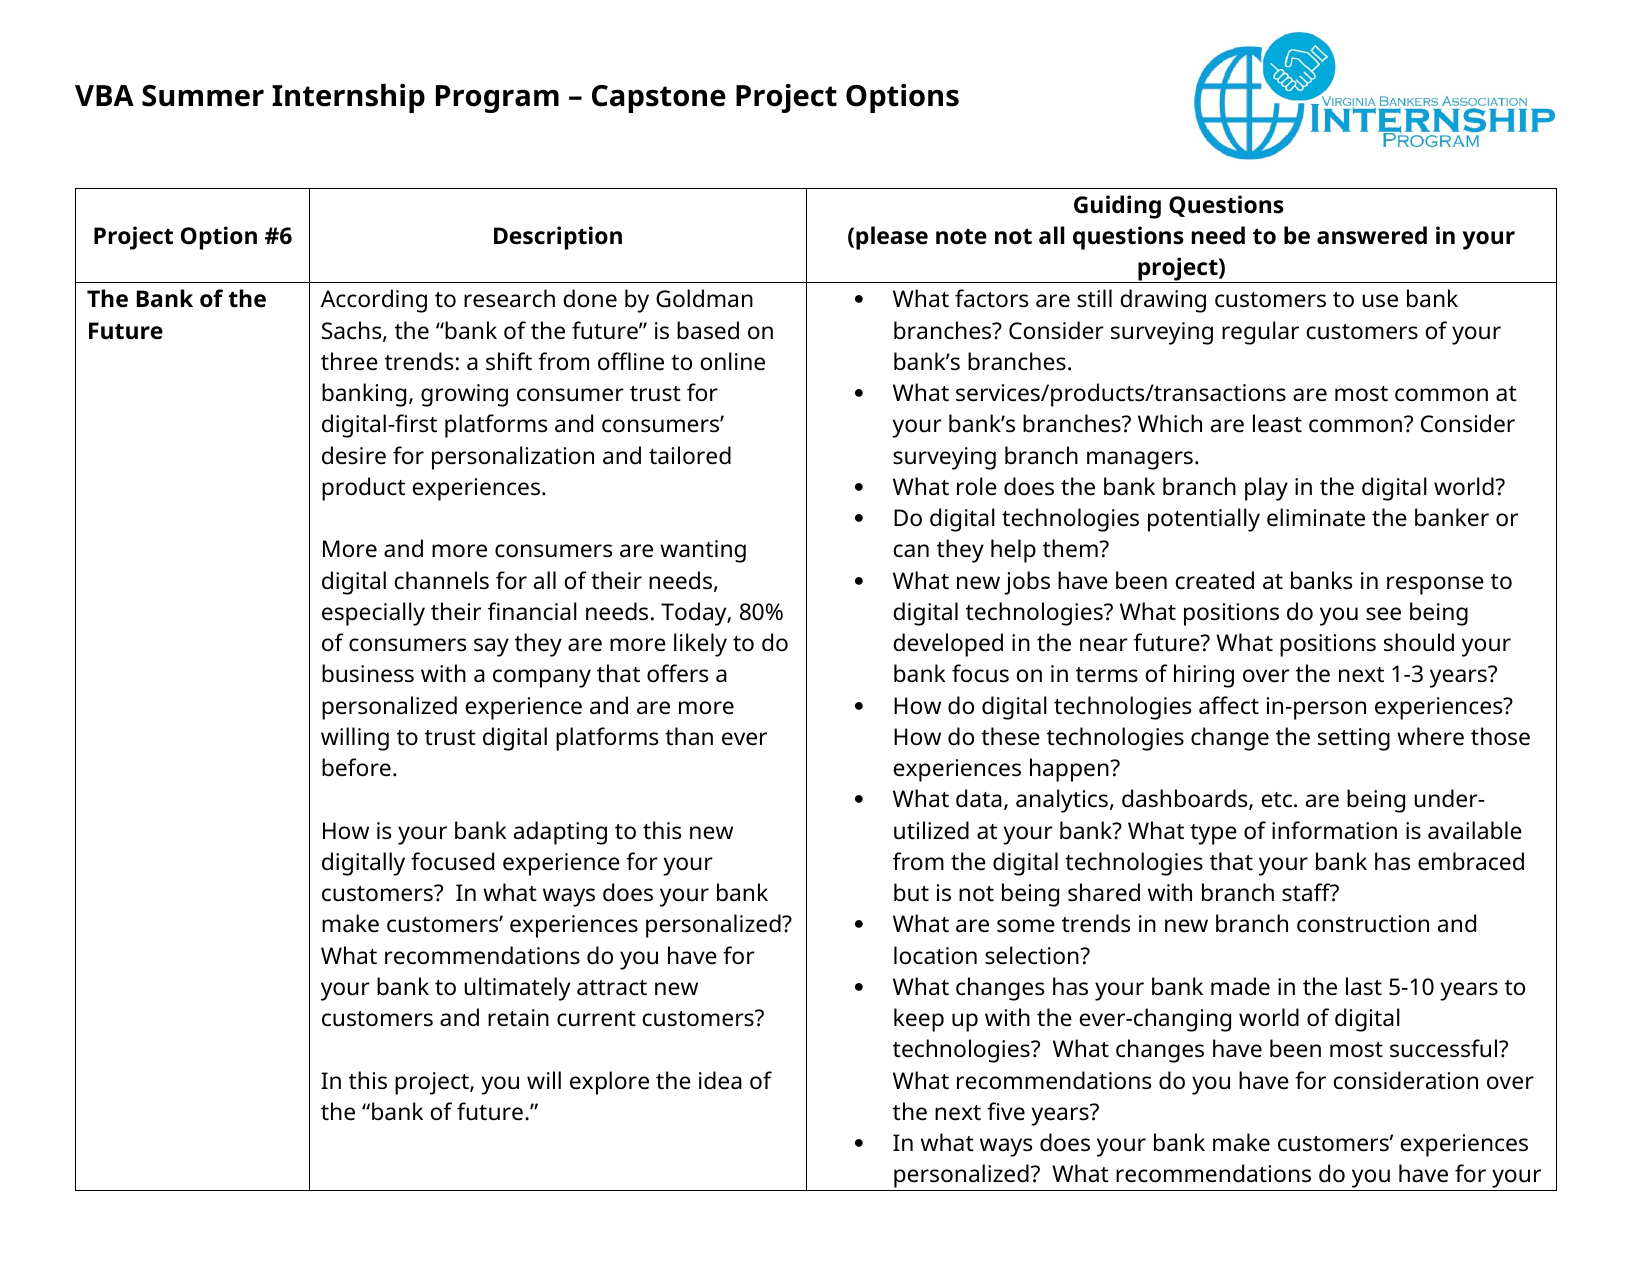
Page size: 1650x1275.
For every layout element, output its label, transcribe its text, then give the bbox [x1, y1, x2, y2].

picture [1189, 9, 1580, 167]
table_header Description [310, 189, 806, 282]
table_header Project Option #6 [76, 189, 309, 282]
table_cell The Bank of the Future [76, 283, 309, 1189]
table_header Guiding Questions (please note not all questions need to be answered in your project) [807, 189, 1556, 282]
